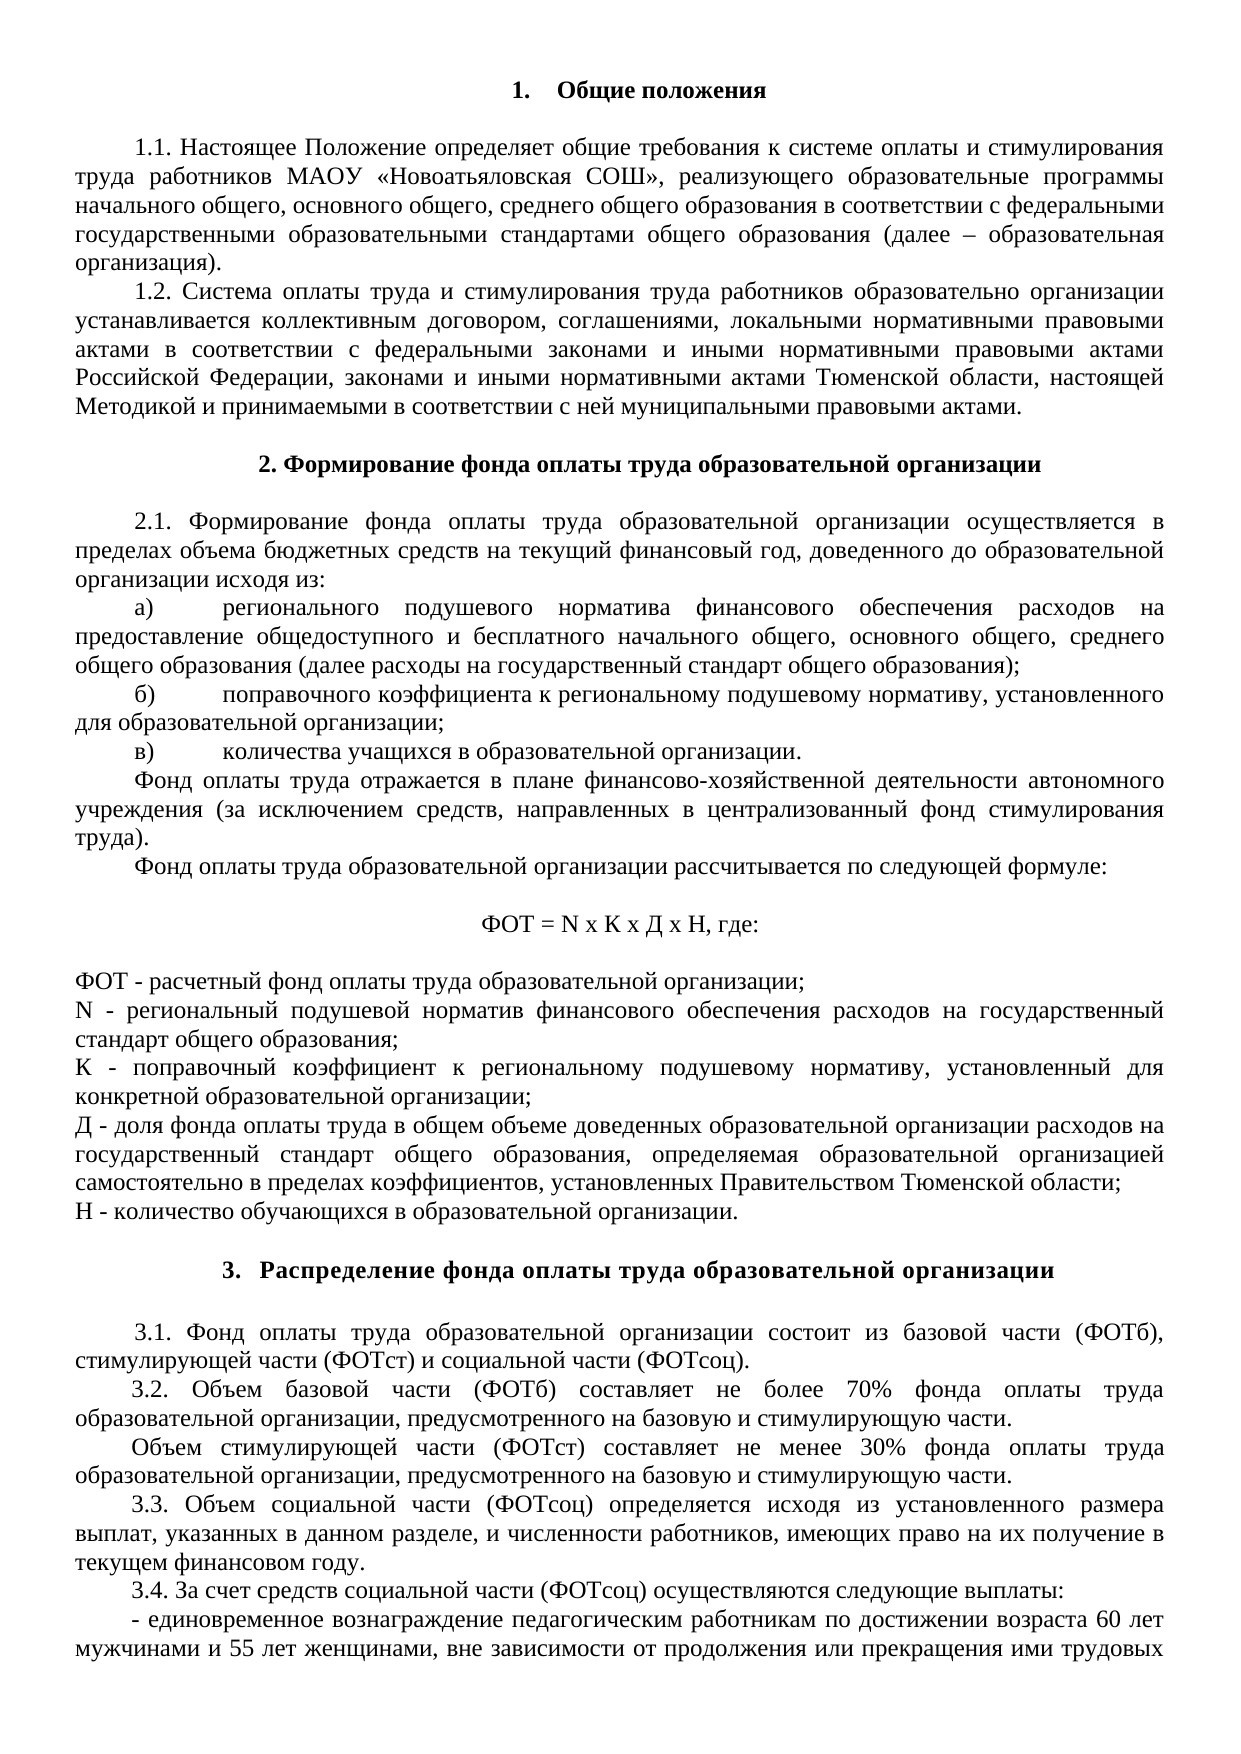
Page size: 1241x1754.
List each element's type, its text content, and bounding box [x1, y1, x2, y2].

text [75, 1604, 1165, 1662]
text 3.2. Объем базовой части (ФОТб) составляет не более 70% фонда оплаты труда образовательной организации, предусмотренного на базовую и стимулирующую части. [75, 1374, 1165, 1432]
text ФОТ = N x К x Д x Н, где: [75, 909, 1165, 937]
text ФОТ - расчетный фонд оплаты труда образовательной организации; [75, 966, 1165, 995]
text N - региональный подушевой норматив финансового обеспечения расходов на государственный стандарт общего образования; [75, 995, 1165, 1052]
text б) поправочного коэффициента к региональному подушевому нормативу, установленного для образовательной организации; [75, 679, 1165, 736]
text 3.4. За счет средств социальной части (ФОТсоц) осуществляются следующие выплаты: [75, 1575, 1165, 1604]
text К - поправочный коэффициент к региональному подушевому нормативу, установленный для конкретной образовательной организации; [75, 1052, 1165, 1110]
text в) количества учащихся в образовательной организации. [75, 736, 1165, 765]
text Фонд оплаты труда образовательной организации рассчитывается по следующей формуле: [75, 851, 1165, 880]
text а) регионального подушевого норматива финансового обеспечения расходов на предоставление общедоступного и бесплатного начального общего, основного общего, среднего общего образования (далее расходы на государственный стандарт общего образования); [75, 592, 1165, 679]
text 1.1. Настоящее Положение определяет общие требования к системе оплаты и стимулирования труда работников МАОУ «Новоатьяловская СОШ», реализующего образовательные программы начального общего, основного общего, среднего общего образования в соответствии с федеральными государственными образовательными стандартами общего образования (далее – образовательная организация). [75, 132, 1165, 276]
text 3.3. Объем социальной части (ФОТсоц) определяется исходя из установленного размера выплат, указанных в данном разделе, и численности работников, имеющих право на их получение в текущем финансовом году. [75, 1489, 1165, 1575]
text Н - количество обучающихся в образовательной организации. [75, 1196, 1165, 1225]
text 2. Формирование фонда оплаты труда образовательной организации [75, 449, 1165, 477]
text Фонд оплаты труда отражается в плане финансово-хозяйственной деятельности автономного учреждения (за исключением средств, направленных в централизованный фонд стимулирования труда). [75, 765, 1165, 851]
list Распределение фонда оплаты труда образовательной организации [112, 1254, 1165, 1285]
text 2.1. Формирование фонда оплаты труда образовательной организации осуществляется в пределах объема бюджетных средств на текущий финансовый год, доведенного до образовательной организации исходя из: [75, 506, 1165, 592]
text 3.1. Фонд оплаты труда образовательной организации состоит из базовой части (ФОТб), стимулирующей части (ФОТст) и социальной части (ФОТсоц). [75, 1317, 1165, 1374]
list Общие положения [112, 75, 1165, 104]
text Объем стимулирующей части (ФОТст) составляет не менее 30% фонда оплаты труда образовательной организации, предусмотренного на базовую и стимулирующую части. [75, 1432, 1165, 1489]
text 1.2. Система оплаты труда и стимулирования труда работников образовательно организации устанавливается коллективным договором, соглашениями, локальными нормативными правовыми актами в соответствии с федеральными законами и иными нормативными правовыми актами Российской Федерации, законами и иными нормативными актами Тюменской области, настоящей Методикой и принимаемыми в соответствии с ней муниципальными правовыми актами. [75, 276, 1165, 420]
text Д - доля фонда оплаты труда в общем объеме доведенных образовательной организации расходов на государственный стандарт общего образования, определяемая образовательной организацией самостоятельно в пределах коэффициентов, установленных Правительством Тюменской области; [75, 1110, 1165, 1196]
